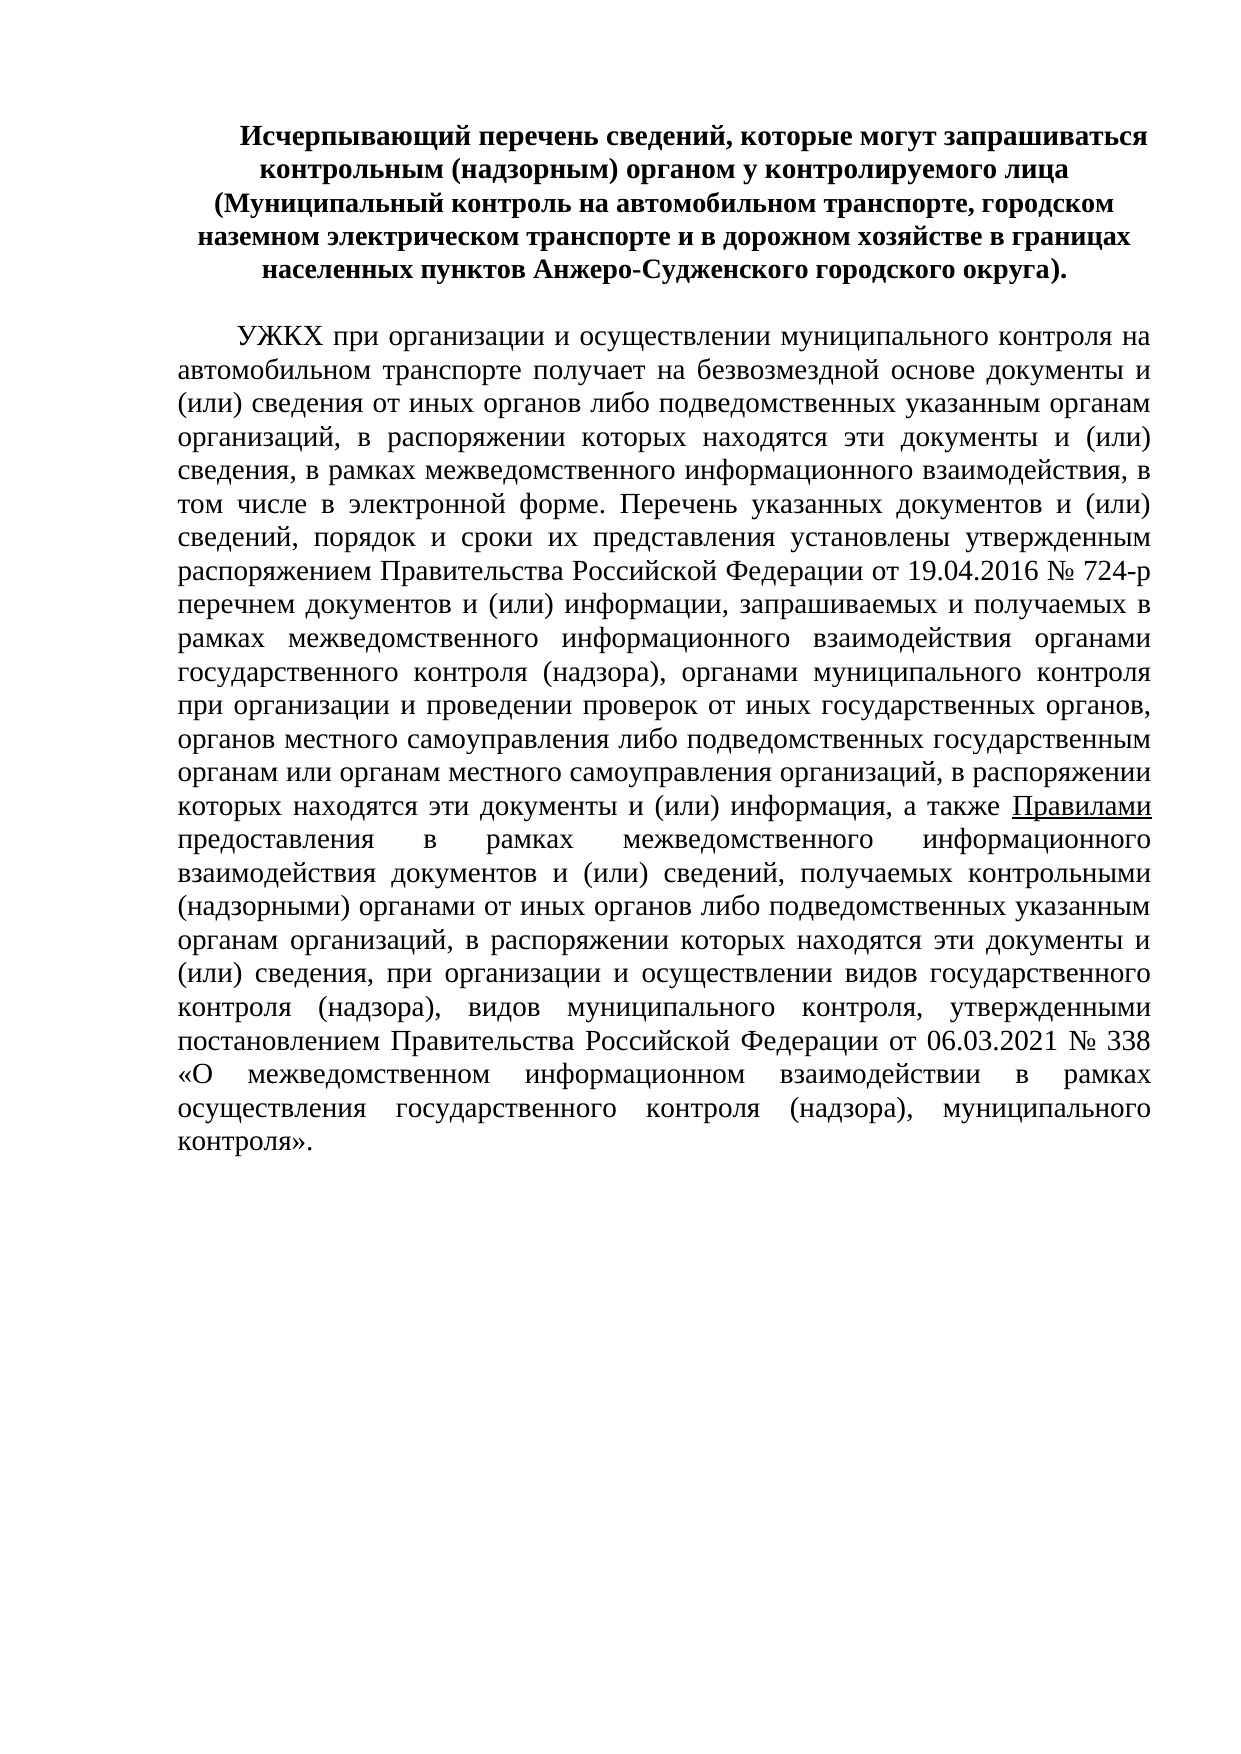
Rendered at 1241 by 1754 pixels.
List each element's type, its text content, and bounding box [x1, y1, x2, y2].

text УЖКХ при организации и осуществлении муниципального контроля на автомобильном транспорте получает на безвозмездной основе документы и (или) сведения от иных органов либо подведомственных указанным органам организаций, в распоряжении которых находятся эти документы и (или) сведения, в рамках межведомственного информационного взаимодействия, в том числе в электронной форме. Перечень указанных документов и (или) сведений, порядок и сроки их представления установлены утвержденным распоряжением Правительства Российской Федерации от 19.04.2016 № 724-р перечнем документов и (или) информации, запрашиваемых и получаемых в рамках межведомственного информационного взаимодействия органами государственного контроля (надзора), органами муниципального контроля при организации и проведении проверок от иных государственных органов, органов местного самоуправления либо подведомственных государственным органам или органам местного самоуправления организаций, в распоряжении которых находятся эти документы и (или) информация, а также Правилами предоставления в рамках межведомственного информационного взаимодействия документов и (или) сведений, получаемых контрольными (надзорными) органами от иных органов либо подведомственных указанным органам организаций, в распоряжении которых находятся эти документы и (или) сведения, при организации и осуществлении видов государственного контроля (надзора), видов муниципального контроля, утвержденными постановлением Правительства Российской Федерации от 06.03.2021 № 338 «О межведомственном информационном взаимодействии в рамках осуществления государственного контроля (надзора), муниципального контроля». [177, 819, 1152, 1157]
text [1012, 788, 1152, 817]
text Исчерпывающий перечень сведений, которые могут запрашиваться контрольным (надзорным) органом у контролируемого лица [177, 118, 1152, 185]
text (Муниципальный контроль на автомобильном транспорте, городском наземном электрическом транспорте и в дорожном хозяйстве в границах населенных пунктов Анжеро-Судженского городского округа). [177, 185, 1152, 285]
text УЖКХ при организации и осуществлении муниципального контроля на автомобильном транспорте получает на безвозмездной основе документы и (или) сведения от иных органов либо подведомственных указанным органам организаций, в распоряжении которых находятся эти документы и (или) сведения, в рамках межведомственного информационного взаимодействия, в том числе в электронной форме. Перечень указанных документов и (или) сведений, порядок и сроки их представления установлены утвержденным распоряжением Правительства Российской Федерации от 19.04.2016 № 724-р перечнем документов и (или) информации, запрашиваемых и получаемых в рамках межведомственного информационного взаимодействия органами государственного контроля (надзора), органами муниципального контроля при организации и проведении проверок от иных государственных органов, органов местного самоуправления либо подведомственных государственным органам или органам местного самоуправления организаций, в распоряжении которых находятся эти документы и (или) информация, а также Правилами предоставления в рамках межведомственного информационного взаимодействия документов и (или) сведений, получаемых контрольными (надзорными) органами от иных органов либо подведомственных указанным органам организаций, в распоряжении которых находятся эти документы и (или) сведения, при организации и осуществлении видов государственного контроля (надзора), видов муниципального контроля, утвержденными постановлением Правительства Российской Федерации от 06.03.2021 № 338 «О межведомственном информационном взаимодействии в рамках осуществления государственного контроля (надзора), муниципального контроля». [177, 318, 1152, 553]
